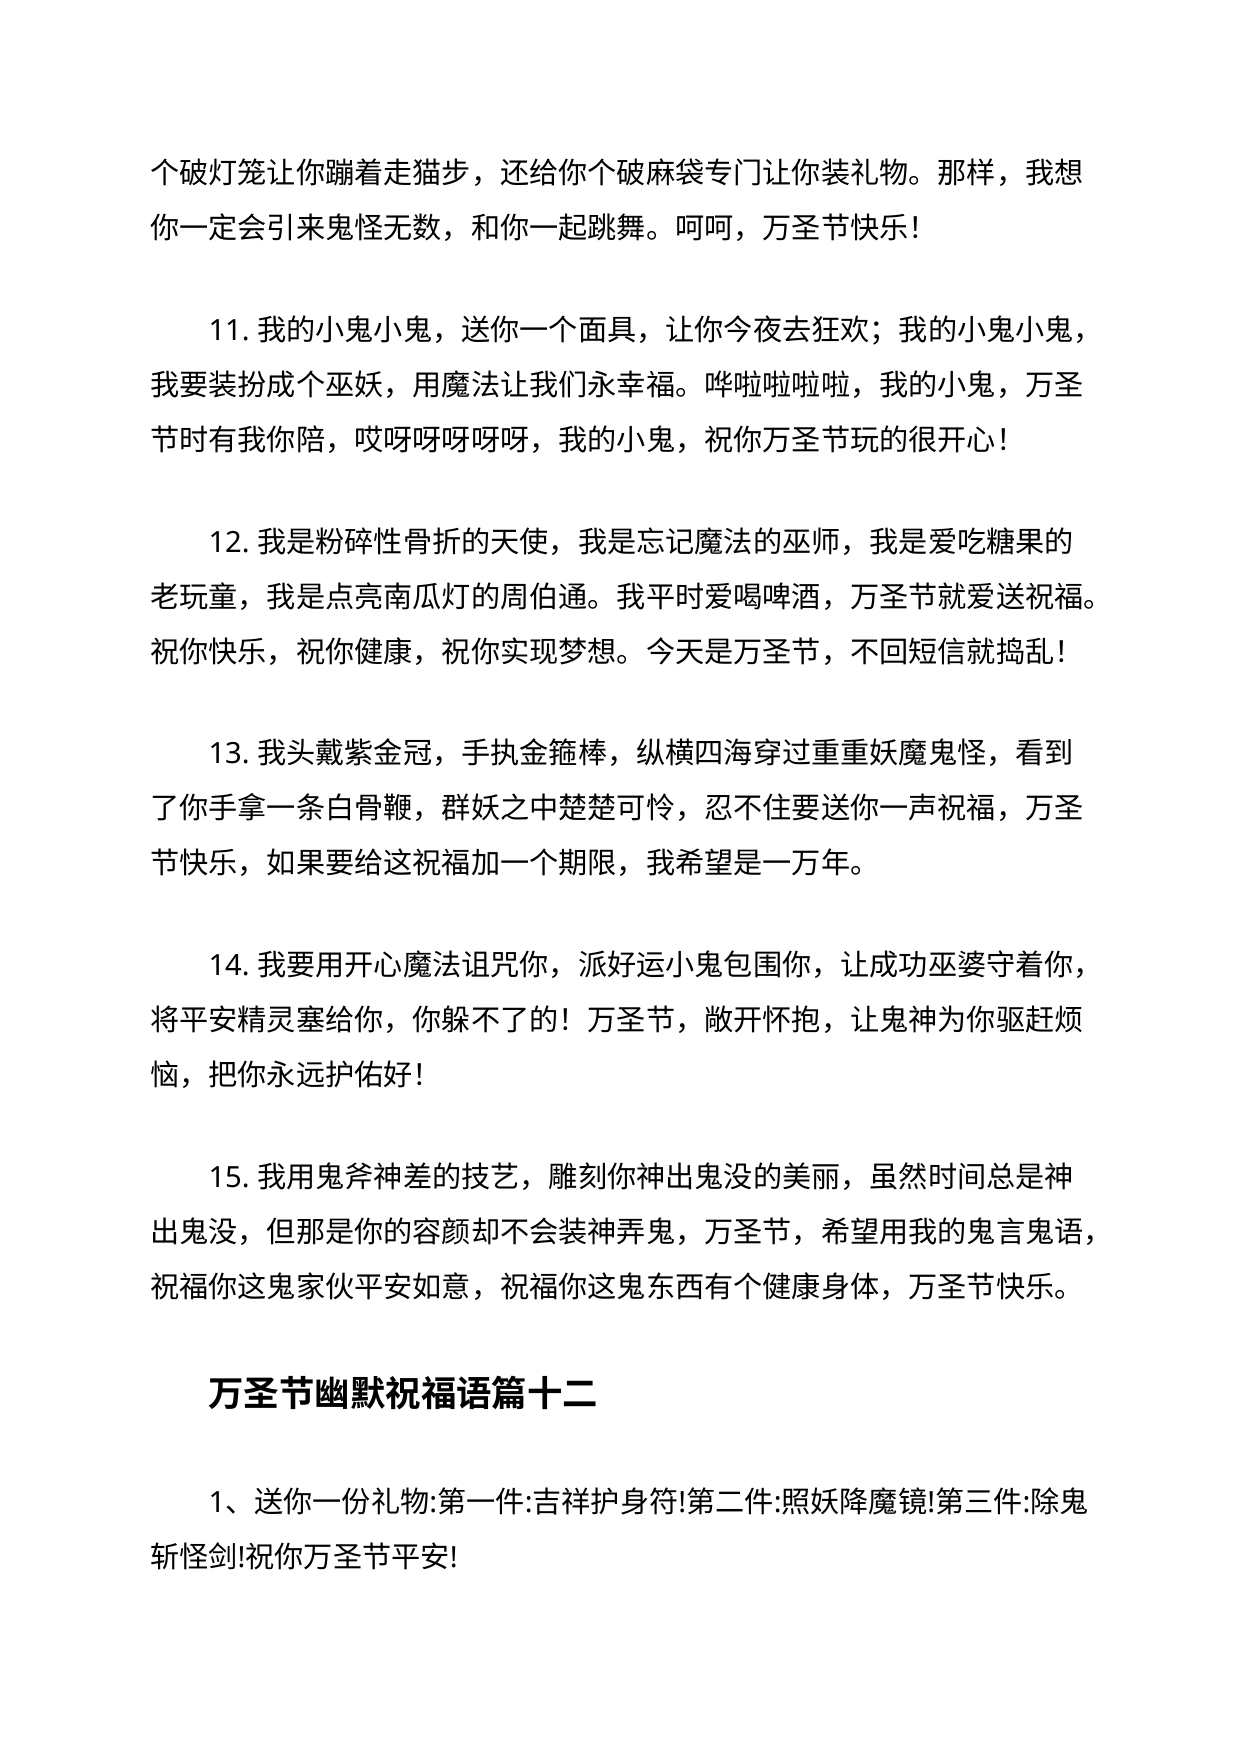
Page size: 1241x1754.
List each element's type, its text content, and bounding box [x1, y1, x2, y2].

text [150, 150, 1090, 247]
text 1、送你一份礼物:第一件:吉祥护身符!第二件:照妖降魔镜!第三件:除鬼斩怪剑!祝你万圣节平安! [150, 1478, 1090, 1576]
text 12. 我是粉碎性骨折的天使，我是忘记魔法的巫师，我是爱吃糖果的老玩童，我是点亮南瓜灯的周伯通。我平时爱喝啤酒，万圣节就爱送祝福。祝你快乐，祝你健康，祝你实现梦想。今天是万圣节，不回短信就捣乱！ [150, 518, 1090, 671]
text 13. 我头戴紫金冠，手执金箍棒，纵横四海穿过重重妖魔鬼怪，看到了你手拿一条白骨鞭，群妖之中楚楚可怜，忍不住要送你一声祝福，万圣节快乐，如果要给这祝福加一个期限，我希望是一万年。 [150, 730, 1090, 882]
text 14. 我要用开心魔法诅咒你，派好运小鬼包围你，让成功巫婆守着你，将平安精灵塞给你，你躲不了的！万圣节，敞开怀抱，让鬼神为你驱赶烦恼，把你永远护佑好！ [150, 942, 1090, 1094]
text 11. 我的小鬼小鬼，送你一个面具，让你今夜去狂欢；我的小鬼小鬼，我要装扮成个巫妖，用魔法让我们永幸福。哗啦啦啦啦，我的小鬼，万圣节时有我你陪，哎呀呀呀呀呀，我的小鬼，祝你万圣节玩的很开心！ [150, 307, 1090, 459]
text 万圣节幽默祝福语篇十二 [150, 1365, 1090, 1416]
text 15. 我用鬼斧神差的技艺，雕刻你神出鬼没的美丽，虽然时间总是神出鬼没，但那是你的容颜却不会装神弄鬼，万圣节，希望用我的鬼言鬼语，祝福你这鬼家伙平安如意，祝福你这鬼东西有个健康身体，万圣节快乐。 [150, 1153, 1090, 1306]
